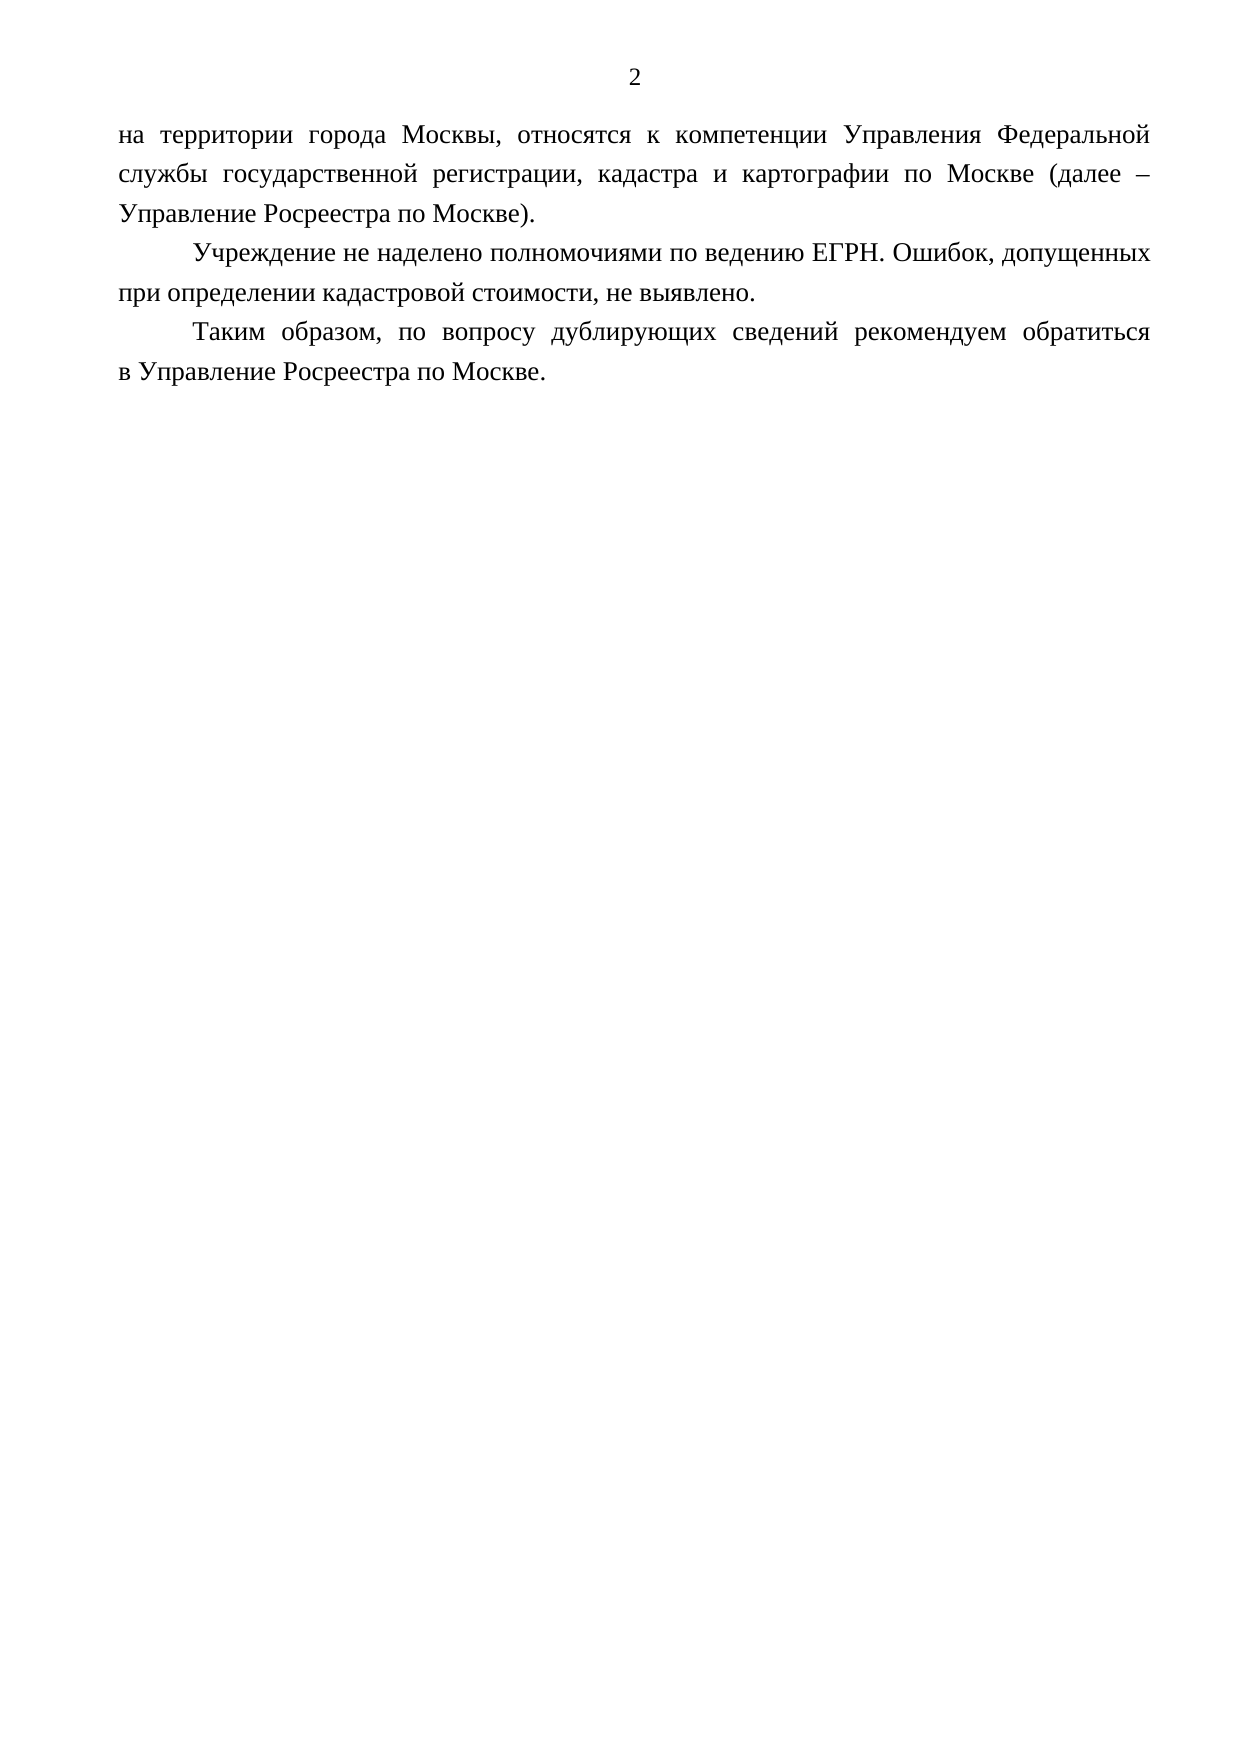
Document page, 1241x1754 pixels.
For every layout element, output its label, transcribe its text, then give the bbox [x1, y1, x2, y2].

text Таким образом, по вопросу дублирующих сведений рекомендуем обратиться в Управление Росреестра по Москве. [118, 316, 1152, 386]
text Учреждение не наделено полномочиями по ведению ЕГРН. Ошибок, допущенных при определении кадастровой стоимости, не выявлено. [118, 237, 1152, 307]
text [118, 118, 1152, 228]
